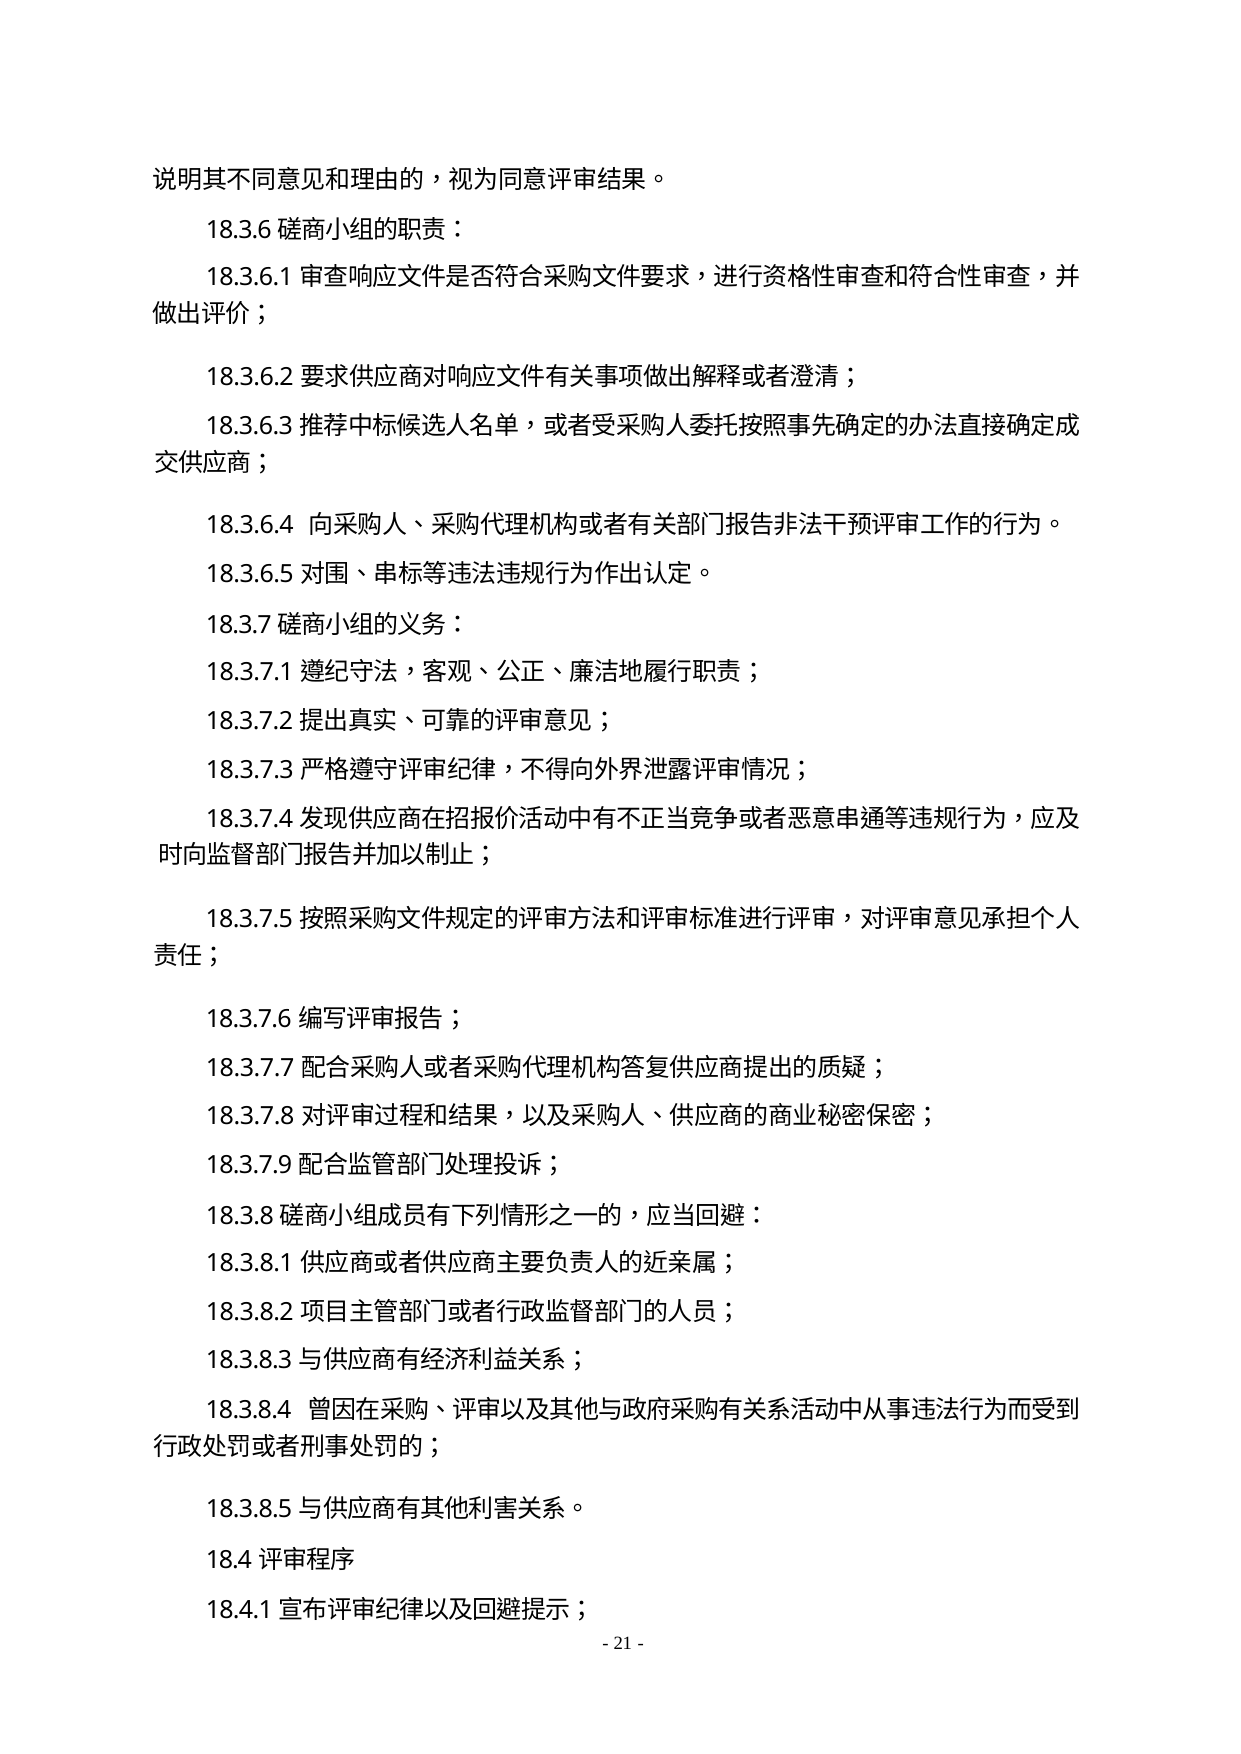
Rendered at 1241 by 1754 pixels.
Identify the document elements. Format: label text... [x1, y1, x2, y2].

text 说明其不同意见和理由的，视为同意评审结果。 [152, 163, 1093, 194]
text 18.3.6.5 对围、串标等违法违规行为作出认定。 [206, 556, 1093, 590]
text 18.3.8.5 与供应商有其他利害关系。 [206, 1492, 1093, 1526]
text 18.3.8.1 供应商或者供应商主要负责人的近亲属； [206, 1246, 1093, 1280]
text 18.3.6.4 向采购人、采购代理机构或者有关部门报告非法干预评审工作的行为。 [206, 508, 1093, 542]
text 18.3.7.6 编写评审报告； [206, 1001, 1093, 1036]
text 18.3.8 磋商小组成员有下列情形之一的，应当回避： [206, 1199, 1093, 1231]
text 18.4.1 宣布评审纪律以及回避提示； [206, 1593, 1093, 1624]
text 18.4 评审程序 [206, 1544, 1093, 1575]
text 18.3.6 磋商小组的职责： [206, 213, 1093, 244]
text 18.3.7.4 发现供应商在招报价活动中有不正当竞争或者恶意串通等违规行为，应及 时向监督部门报告并加以制止； [158, 801, 1093, 871]
text 18.3.6.2 要求供应商对响应文件有关事项做出解释或者澄清； [206, 359, 1093, 393]
text 18.3.7.8 对评审过程和结果，以及采购人、供应商的商业秘密保密； [206, 1098, 1093, 1132]
text 18.3.6.3 推荐中标候选人名单，或者受采购人委托按照事先确定的办法直接确定成 交供应商； [154, 407, 1092, 478]
text 18.3.7.1 遵纪守法，客观、公正、廉洁地履行职责； [206, 654, 1093, 689]
text 18.3.7.5 按照采购文件规定的评审方法和评审标准进行评审，对评审意见承担个人 责任； [153, 901, 1092, 972]
text 18.3.7.7 配合采购人或者采购代理机构答复供应商提出的质疑； [206, 1050, 1093, 1084]
text 18.3.8.4 曾因在采购、评审以及其他与政府采购有关系活动中从事违法行为而受到 行政处罚或者刑事处罚的； [153, 1392, 1092, 1462]
text 18.3.7.2 提出真实、可靠的评审意见； [206, 703, 1093, 738]
text 18.3.7.9 配合监管部门处理投诉； [206, 1147, 1093, 1181]
text 18.3.8.3 与供应商有经济利益关系； [206, 1343, 1093, 1377]
text 18.3.7 磋商小组的义务： [206, 609, 1093, 640]
text 18.3.8.2 项目主管部门或者行政监督部门的人员； [206, 1294, 1093, 1328]
text 18.3.7.3 严格遵守评审纪律，不得向外界泄露评审情况； [206, 752, 1093, 786]
text 18.3.6.1 审查响应文件是否符合采购文件要求，进行资格性审查和符合性审查，并 做出评价； [152, 259, 1093, 329]
